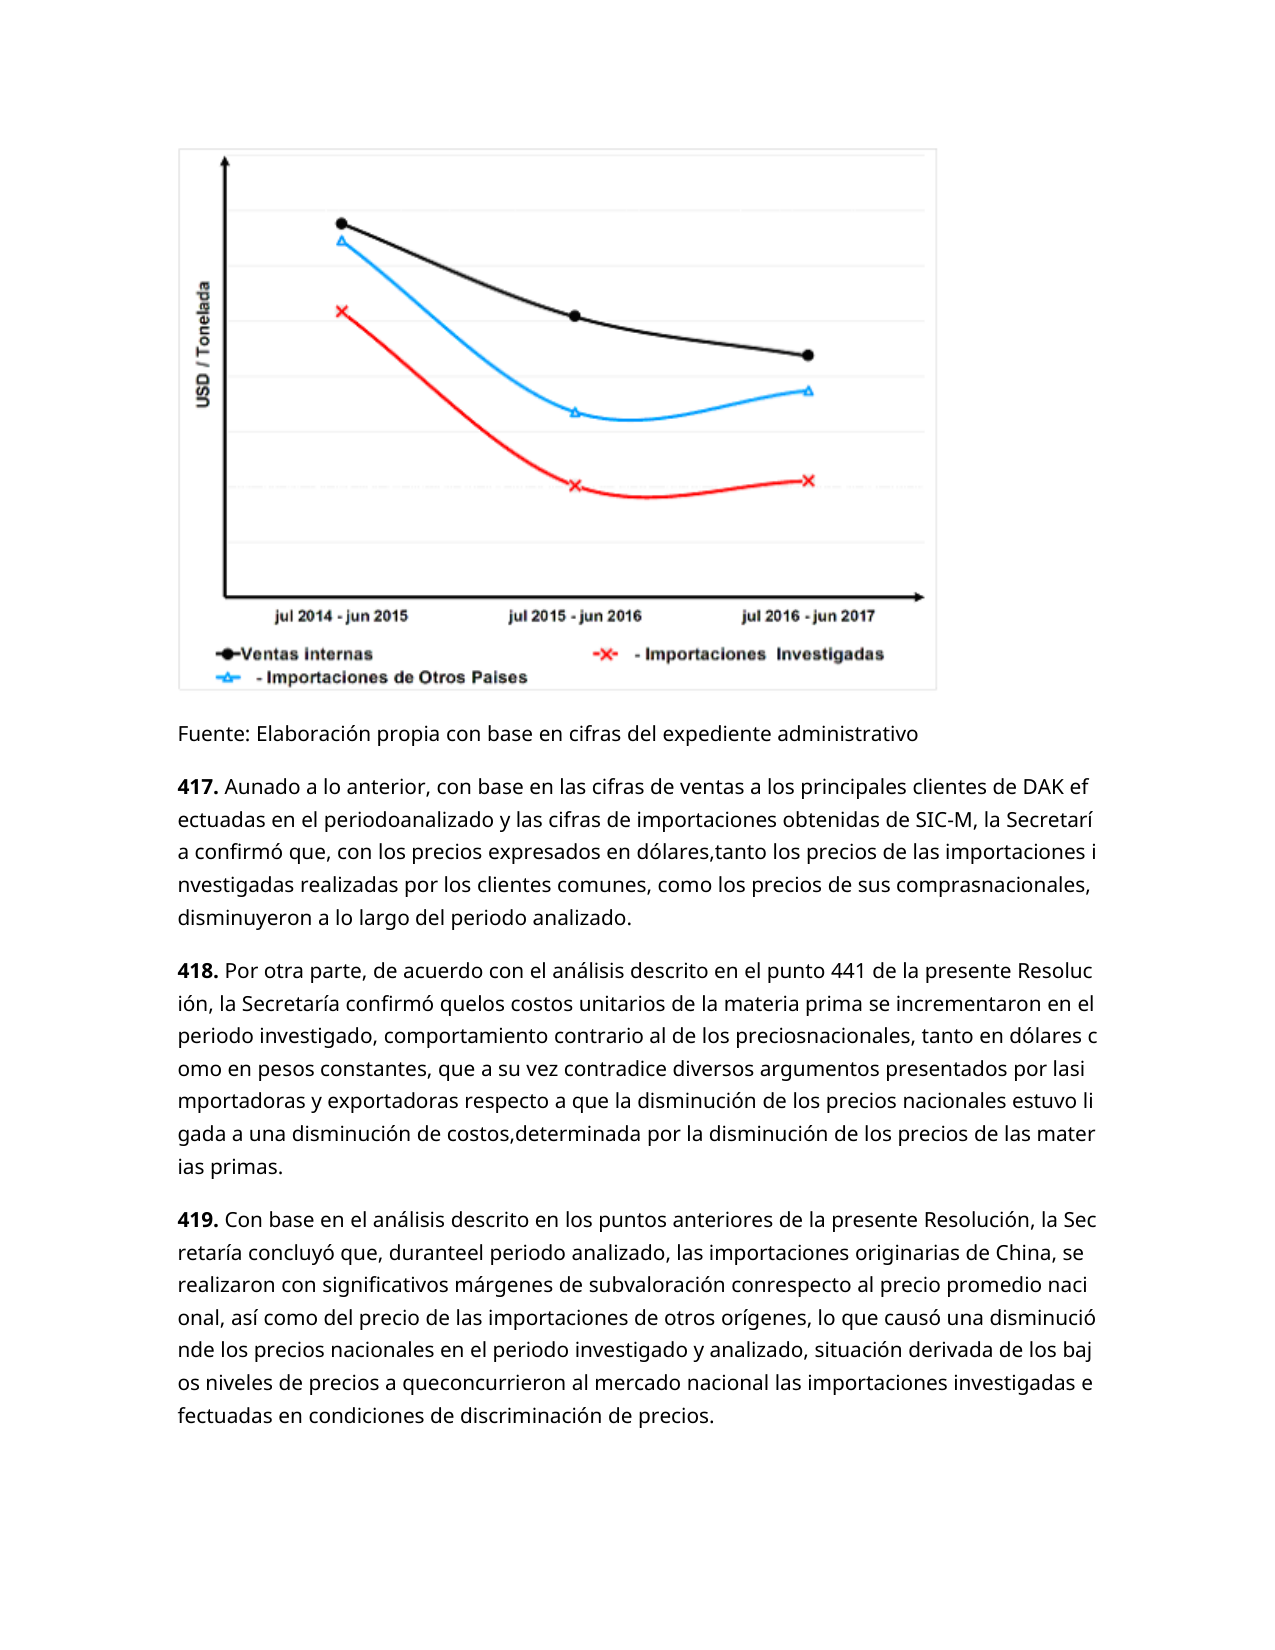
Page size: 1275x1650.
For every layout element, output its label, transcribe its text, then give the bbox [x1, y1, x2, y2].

text 417. Aunado a lo anterior, con base en las cifras de ventas a los principales clientes de DAK efectuadas en el periodoanalizado y las cifras de importaciones obtenidas de SIC-M, la Secretaría confirmó que, con los precios expresados en dólares,tanto los precios de las importaciones investigadas realizadas por los clientes comunes, como los precios de sus comprasnacionales, disminuyeron a lo largo del periodo analizado. [177, 772, 1098, 931]
text Fuente: Elaboración propia con base en cifras del expediente administrativo [177, 719, 1098, 747]
picture [177, 147, 942, 694]
text 419. Con base en el análisis descrito en los puntos anteriores de la presente Resolución, la Secretaría concluyó que, duranteel periodo analizado, las importaciones originarias de China, se realizaron con significativos márgenes de subvaloración conrespecto al precio promedio nacional, así como del precio de las importaciones de otros orígenes, lo que causó una disminuciónde los precios nacionales en el periodo investigado y analizado, situación derivada de los bajos niveles de precios a queconcurrieron al mercado nacional las importaciones investigadas efectuadas en condiciones de discriminación de precios. [177, 1205, 1098, 1429]
text 418. Por otra parte, de acuerdo con el análisis descrito en el punto 441 de la presente Resolución, la Secretaría confirmó quelos costos unitarios de la materia prima se incrementaron en el periodo investigado, comportamiento contrario al de los preciosnacionales, tanto en dólares como en pesos constantes, que a su vez contradice diversos argumentos presentados por lasimportadoras y exportadoras respecto a que la disminución de los precios nacionales estuvo ligada a una disminución de costos,determinada por la disminución de los precios de las materias primas. [177, 956, 1098, 1180]
